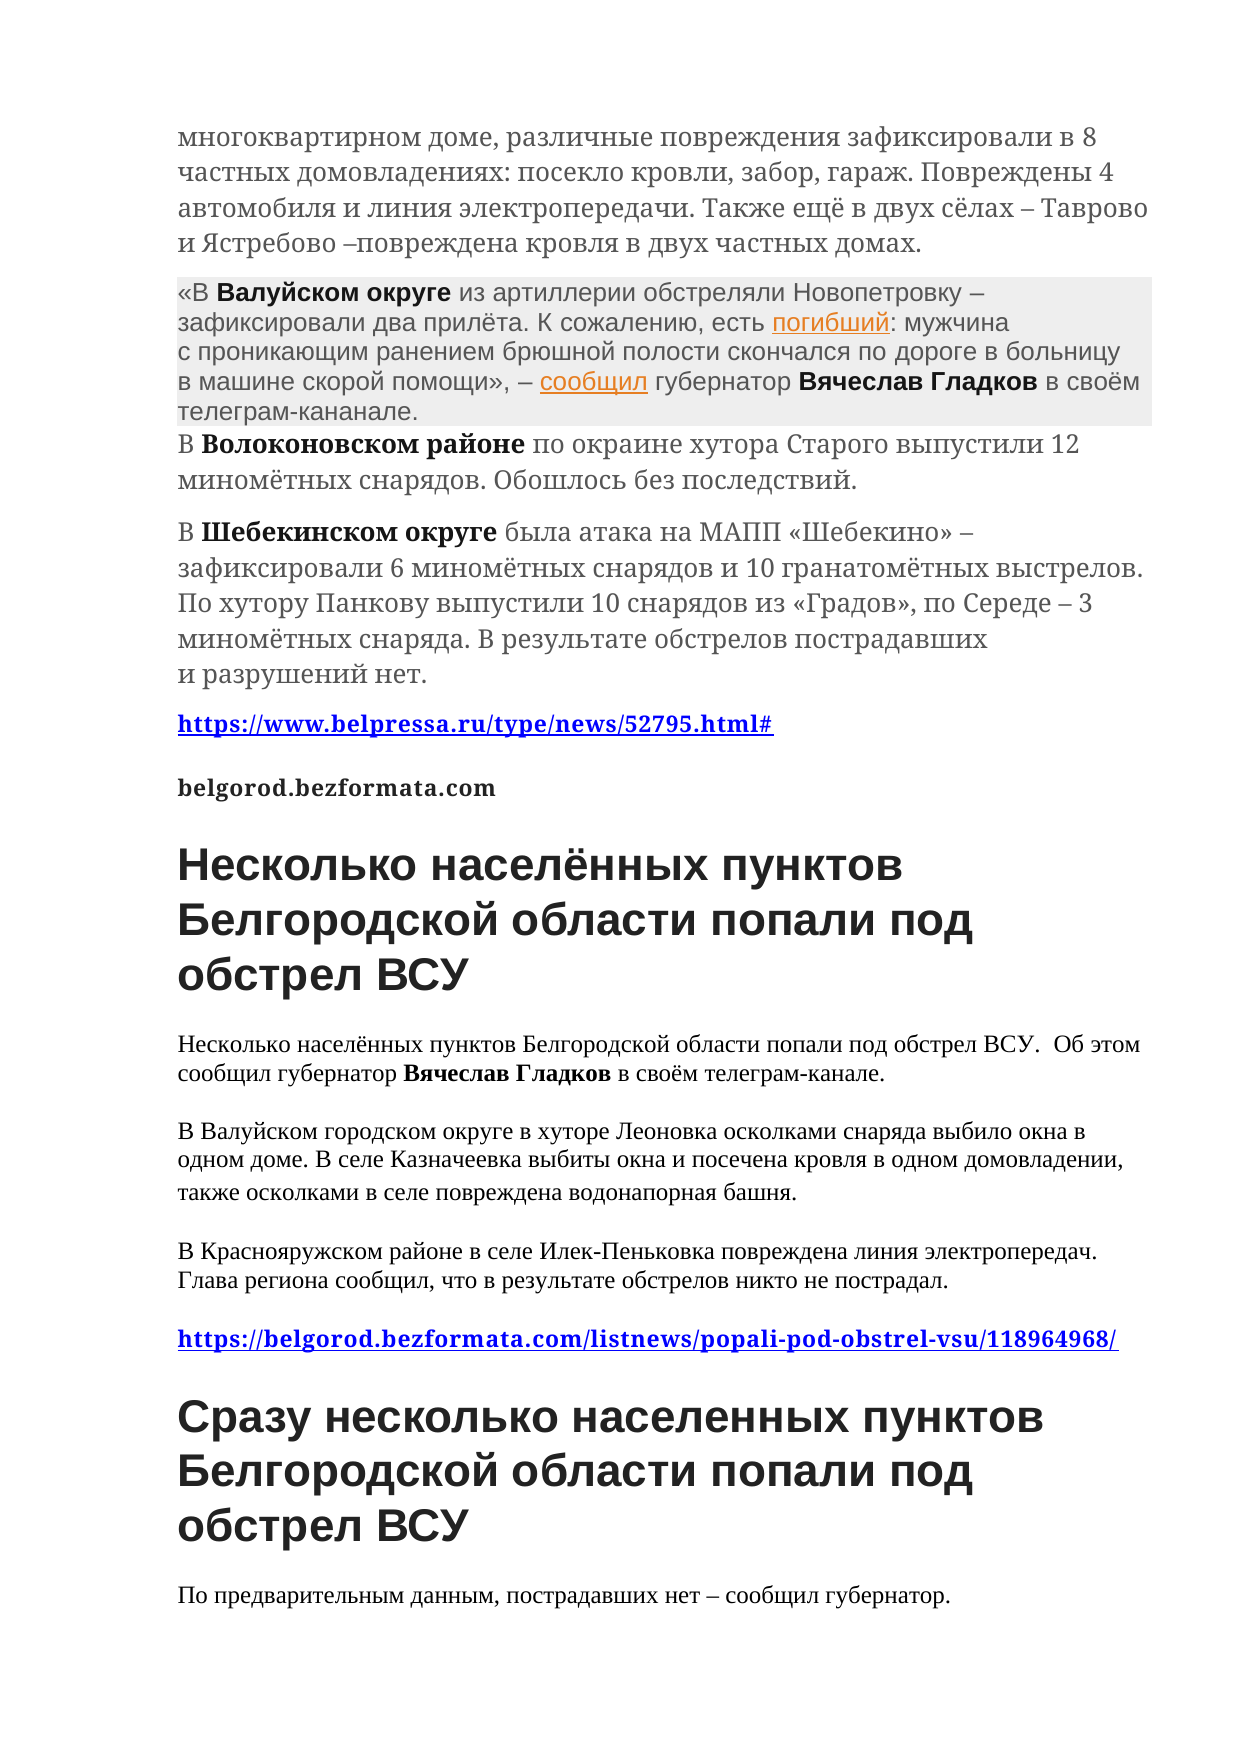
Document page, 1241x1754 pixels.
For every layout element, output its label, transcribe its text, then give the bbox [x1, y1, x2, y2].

text Несколько населённых пунктов Белгородской области попали под обстрел ВСУ. Об этом сообщил губернатор Вячеслав Гладков в своём телеграм-канале. [177, 1029, 1152, 1087]
text По предварительным данным, пострадавших нет – сообщил губернатор. [177, 1580, 1152, 1609]
text «В Валуйском округе из артиллерии обстреляли Новопетровку – зафиксировали два прилёта. К сожалению, есть погибший: мужчина с проникающим ранением брюшной полости скончался по дороге в больницу в машине скорой помощи», – сообщил губернатор Вячеслав Гладков в своём телеграм-кананале. [177, 277, 1152, 426]
subtitle belgorod.bezformata.com [177, 772, 1152, 803]
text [177, 118, 1152, 260]
text В Валуйском городском округе в хуторе Леоновка осколками снаряда выбило окна в одном доме. В селе Казначеевка выбиты окна и посечена кровля в одном домовладении, также осколками в селе повреждена водонапорная башня.⠀ [177, 1116, 1152, 1207]
text В Краснояружском районе в селе Илек-Пеньковка повреждена линия электропередач. Глава региона сообщил, что в результате обстрелов никто не пострадал. [177, 1236, 1152, 1294]
subtitle https://www.belpressa.ru/type/news/52795.html# [177, 708, 1152, 739]
text В Шебекинском округе была атака на МАПП «Шебекино» – зафиксировали 6 миномётных снарядов и 10 гранатомётных выстрелов. По хутору Панкову выпустили 10 снарядов из «Градов», по Середе – 3 миномётных снаряда. В результате обстрелов пострадавших и разрушений нет. [177, 514, 1152, 691]
text В Волоконовском районе по окраине хутора Старого выпустили 12 миномётных снарядов. Обошлось без последствий. [177, 426, 1152, 497]
subtitle Несколько населённых пунктов Белгородской области попали под обстрел ВСУ [177, 836, 1152, 1000]
subtitle https://belgorod.bezformata.com/listnews/popali-pod-obstrel-vsu/118964968/ [177, 1323, 1152, 1354]
subtitle Сразу несколько населенных пунктов Белгородской области попали под обстрел ВСУ [177, 1387, 1152, 1551]
